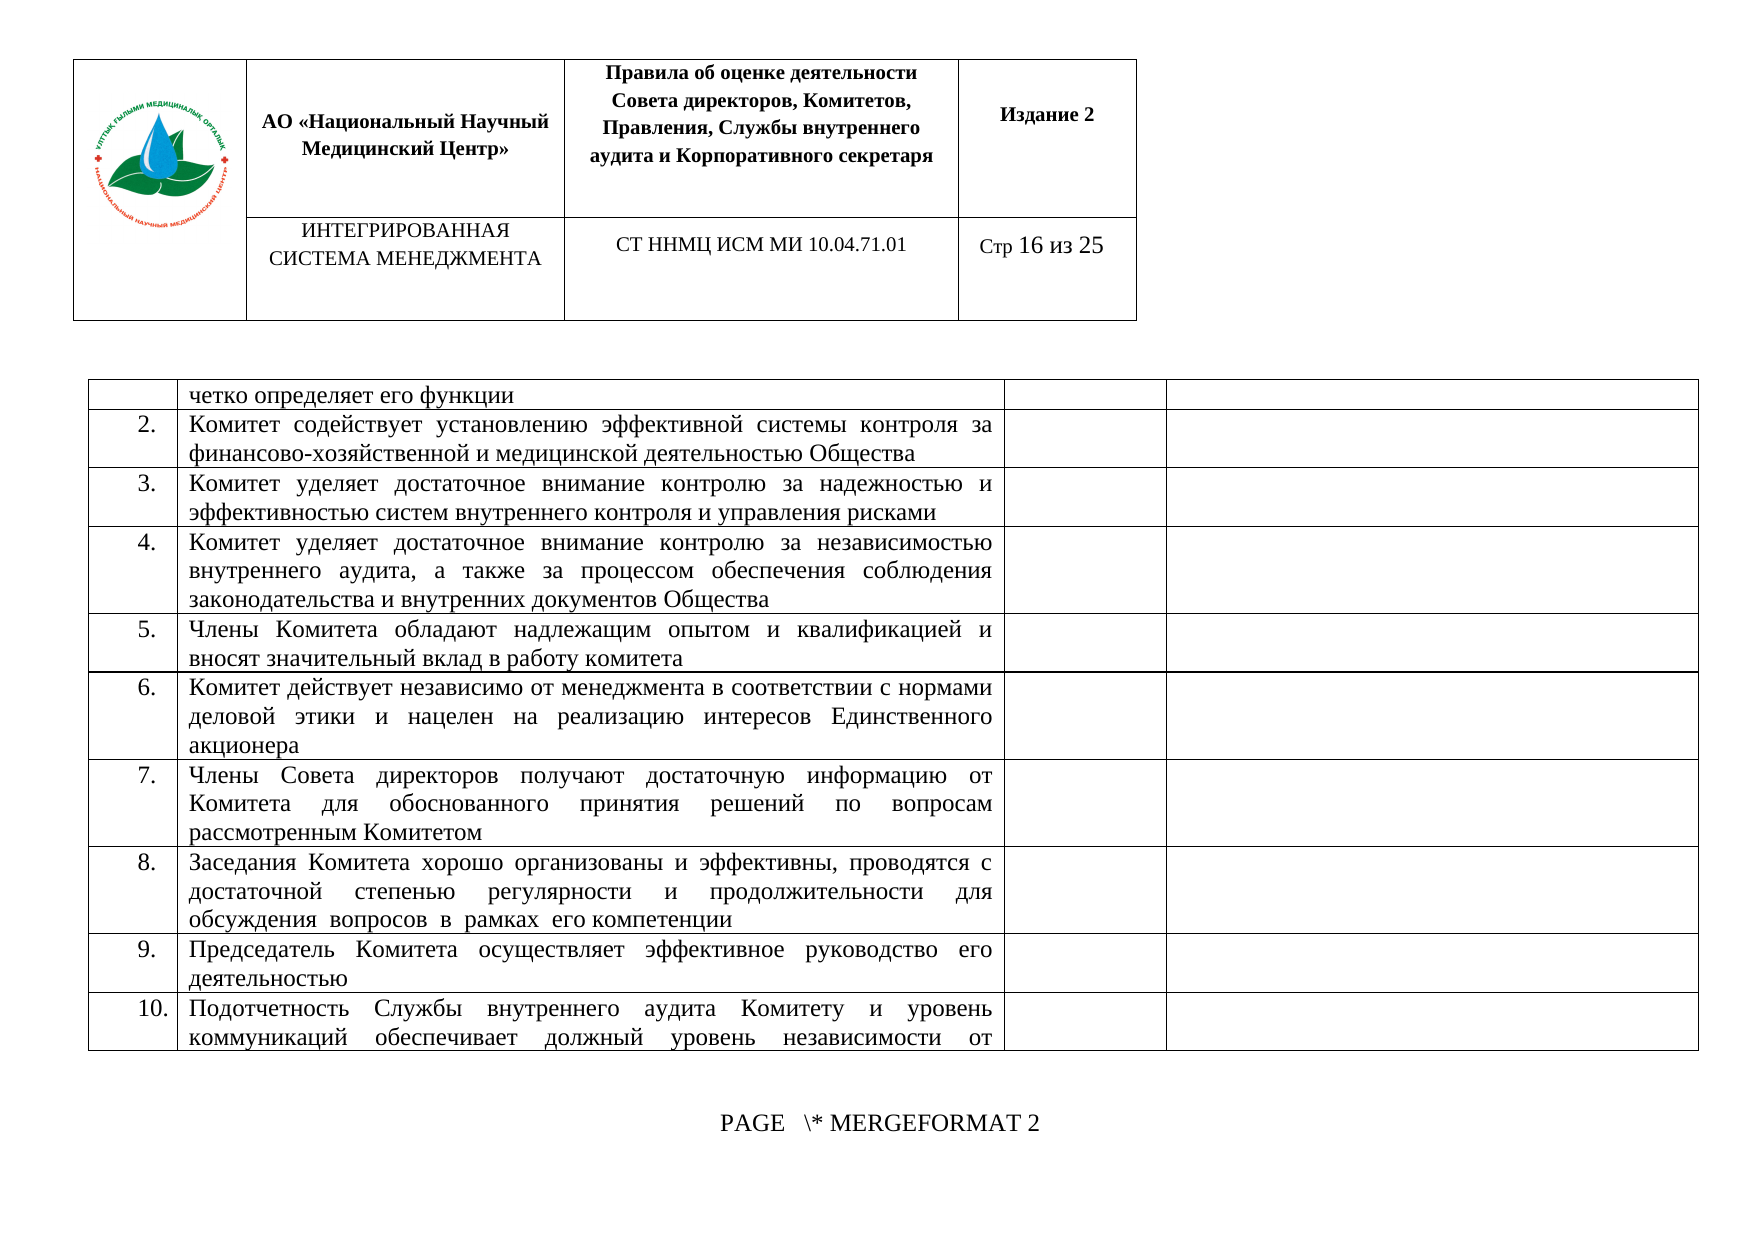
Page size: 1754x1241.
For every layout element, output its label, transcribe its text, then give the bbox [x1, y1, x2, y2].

picture [87, 93, 233, 244]
table_cell Комитет уделяет достаточное внимание контролю за независимостью внутреннего аудита, а также за процессом обеспечения соблюдения законодательства и внутренних документов Общества [178, 527, 1004, 613]
table_cell [89, 380, 177, 408]
table_cell Заседания Комитета хорошо организованы и эффективны, проводятся с достаточной степенью регулярности и продолжительности для обсуждения вопросов в рамках его компетенции [178, 847, 1004, 933]
table_cell [1005, 993, 1166, 1050]
table_cell [1005, 410, 1166, 467]
table_cell [89, 410, 177, 467]
table_cell [1167, 527, 1698, 613]
table_cell [1167, 673, 1698, 759]
table_cell [89, 934, 177, 992]
table_cell [1167, 410, 1698, 467]
table_cell Члены Комитета обладают надлежащим опытом и квалификацией и вносят значительный вклад в работу комитета [178, 614, 1004, 671]
table_cell Члены Совета директоров получают достаточную информацию от Комитета для обоснованного принятия решений по вопросам рассмотренным Комитетом [178, 760, 1004, 846]
table_cell [89, 614, 177, 671]
table_cell [1005, 673, 1166, 759]
table_cell [89, 993, 177, 1050]
table_cell Комитет уделяет достаточное внимание контролю за надежностью и эффективностью систем внутреннего контроля и управления рисками [178, 468, 1004, 526]
table_cell [89, 673, 177, 759]
table_cell [1005, 760, 1166, 846]
table_cell Подотчетность Службы внутреннего аудита Комитету и уровень коммуникаций обеспечивает должный уровень независимости от менеджмента [178, 993, 1004, 1050]
table_cell [1005, 380, 1166, 408]
table_cell [1005, 614, 1166, 671]
table_cell [89, 527, 177, 613]
table_cell Комитет действует независимо от менеджмента в соответствии с нормами деловой этики и нацелен на реализацию интересов Единственного акционера [178, 673, 1004, 759]
table_cell [89, 760, 177, 846]
table_cell [1167, 380, 1698, 408]
table_cell [1005, 468, 1166, 526]
table_cell [1167, 468, 1698, 526]
table_cell [1167, 993, 1698, 1050]
table_cell [1005, 527, 1166, 613]
table_cell [1005, 847, 1166, 933]
table_cell Комитет содействует установлению эффективной системы контроля за финансово-хозяйственной и медицинской деятельностью Общества [178, 410, 1004, 467]
table_cell [1167, 847, 1698, 933]
table_cell [1167, 614, 1698, 671]
table_cell [1167, 760, 1698, 846]
table_cell [89, 468, 177, 526]
table_cell [89, 847, 177, 933]
table_cell [1005, 934, 1166, 992]
table_cell Положение о Комитете Совета директоров по вопросам внутреннего аудита (далее – Комитет) утвержденное Советом директоров Общества, четко определяет его функции [178, 380, 1004, 408]
table_cell [1167, 934, 1698, 992]
table_cell Председатель Комитета осуществляет эффективное руководство его деятельностью [178, 934, 1004, 992]
